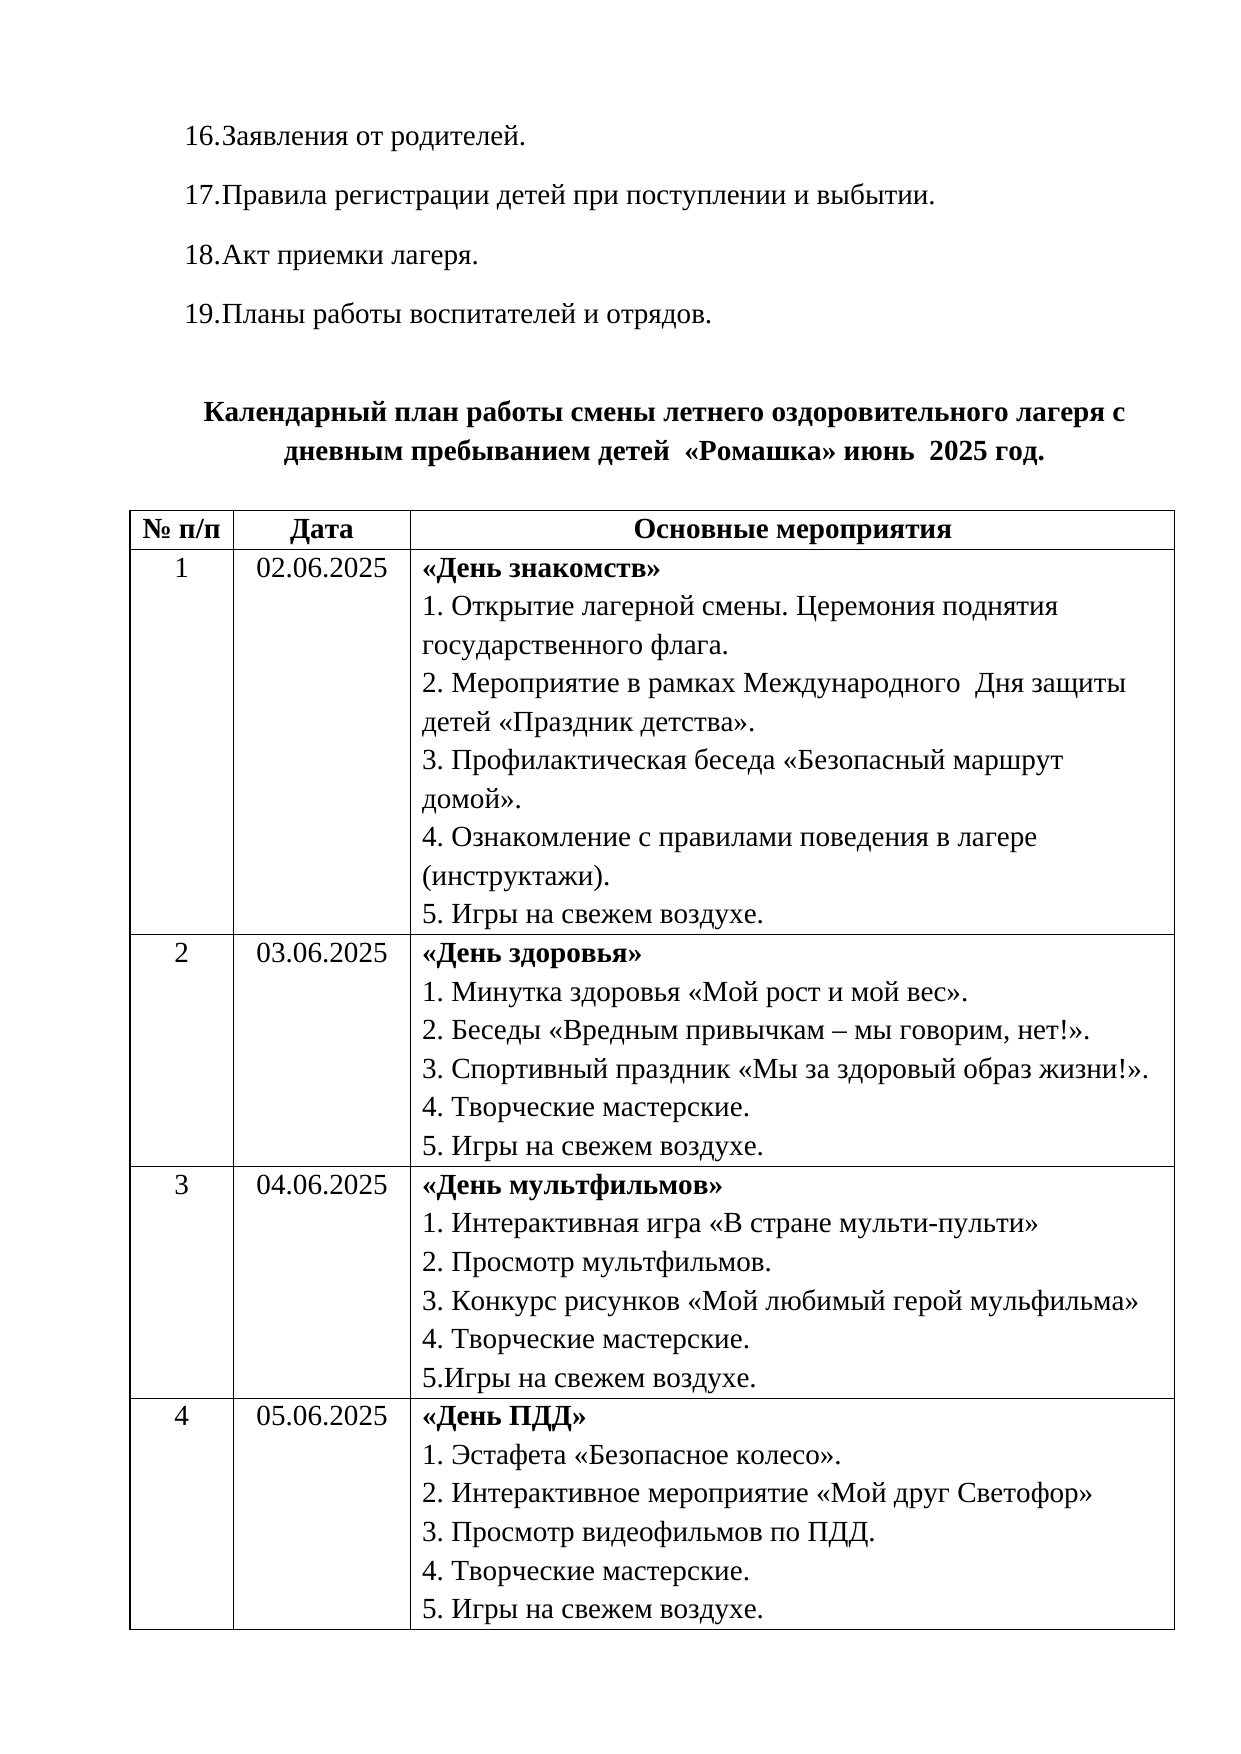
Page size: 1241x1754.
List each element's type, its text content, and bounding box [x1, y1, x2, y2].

list Планы работы воспитателей и отрядов. [184, 296, 1152, 330]
table_cell 03.06.2025 [234, 935, 410, 1166]
table_cell 02.06.2025 [234, 550, 410, 934]
table_header Основные мероприятия [411, 511, 1174, 549]
table_cell «День знакомств» Открытие лагерной смены. Церемония поднятия государственного флага. Мероприятие в рамках Международного Дня защиты детей «Праздник детства». Профилактическая беседа «Безопасный маршрут домой». Ознакомление с правилами поведения в лагере (инструктажи). Игры на свежем воздухе. [411, 550, 1174, 934]
table_cell 04.06.2025 [234, 1167, 410, 1397]
table_cell 3 [131, 1167, 233, 1397]
table_cell 05.06.2025 [234, 1399, 410, 1629]
table_cell «День здоровья» Минутка здоровья «Мой рост и мой вес». Беседы «Вредным привычкам – мы говорим, нет!». Спортивный праздник «Мы за здоровый образ жизни!». Творческие мастерские. Игры на свежем воздухе. [411, 935, 1174, 1166]
table_header № п/п [131, 511, 233, 549]
table_cell 2 [131, 935, 233, 1166]
table_cell «День мультфильмов» Интерактивная игра «В стране мульти-пульти» Просмотр мультфильмов. Конкурс рисунков «Мой любимый герой мульфильма» Творческие мастерские. 5.Игры на свежем воздухе. [411, 1167, 1174, 1397]
table_cell 4 [131, 1399, 233, 1629]
table_cell «День ПДД» Эстафета «Безопасное колесо». Интерактивное мероприятие «Мой друг Светофор» Просмотр видеофильмов по ПДД. Творческие мастерские. Игры на свежем воздухе. [411, 1399, 1174, 1629]
list Акт приемки лагеря. [184, 237, 1152, 270]
table_header Дата [234, 511, 410, 549]
table_cell 1 [131, 550, 233, 934]
list Правила регистрации детей при поступлении и выбытии. [184, 177, 1152, 211]
list Заявления от родителей. [184, 118, 1152, 152]
text Календарный план работы смены летнего оздоровительного лагеря с дневным пребыванием детей «Ромашка» июнь 2025 год. [177, 394, 1152, 466]
